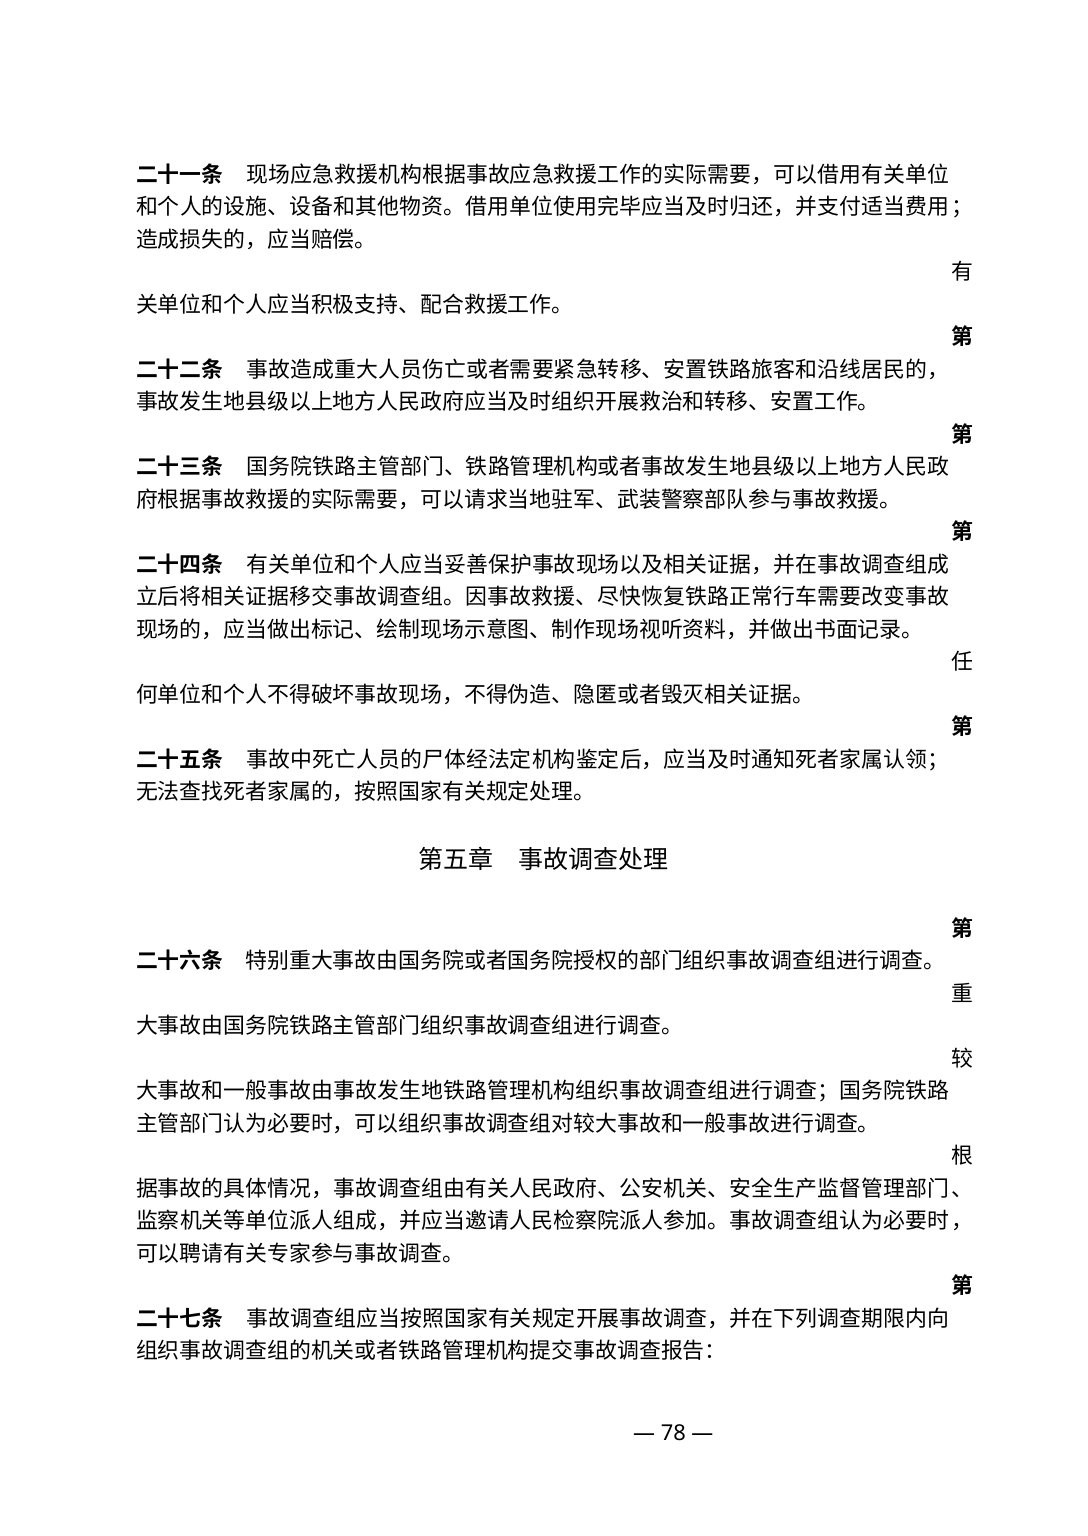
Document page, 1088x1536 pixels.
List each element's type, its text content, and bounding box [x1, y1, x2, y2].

subtitle 第五章 事故调查处理 [136, 826, 952, 891]
text 重大事故由国务院铁路主管部门组织事故调查组进行调查。 [136, 975, 952, 1040]
text 第二十五条 事故中死亡人员的尸体经法定机构鉴定后，应当及时通知死者家属认领；无法查找死者家属的，按照国家有关规定处理。 [136, 709, 952, 806]
text 第二十二条 事故造成重大人员伤亡或者需要紧急转移、安置铁路旅客和沿线居民的，事故发生地县级以上地方人民政府应当及时组织开展救治和转移、安置工作。 [136, 319, 952, 416]
text 第二十三条 国务院铁路主管部门、铁路管理机构或者事故发生地县级以上地方人民政府根据事故救援的实际需要，可以请求当地驻军、武装警察部队参与事故救援。 [136, 416, 952, 514]
text 有关单位和个人应当积极支持、配合救援工作。 [136, 254, 952, 319]
text 第二十六条 特别重大事故由国务院或者国务院授权的部门组织事故调查组进行调查。 [136, 910, 952, 975]
text 任何单位和个人不得破坏事故现场，不得伪造、隐匿或者毁灭相关证据。 [136, 644, 952, 709]
text 较大事故和一般事故由事故发生地铁路管理机构组织事故调查组进行调查；国务院铁路主管部门认为必要时，可以组织事故调查组对较大事故和一般事故进行调查。 [136, 1040, 952, 1138]
text 第二十四条 有关单位和个人应当妥善保护事故现场以及相关证据，并在事故调查组成立后将相关证据移交事故调查组。因事故救援、尽快恢复铁路正常行车需要改变事故现场的，应当做出标记、绘制现场示意图、制作现场视听资料，并做出书面记录。 [136, 514, 952, 644]
text 根据事故的具体情况，事故调查组由有关人民政府、公安机关、安全生产监督管理部门、监察机关等单位派人组成，并应当邀请人民检察院派人参加。事故调查组认为必要时，可以聘请有关专家参与事故调查。 [136, 1138, 952, 1268]
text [136, 156, 952, 254]
text 第二十七条 事故调查组应当按照国家有关规定开展事故调查，并在下列调查期限内向组织事故调查组的机关或者铁路管理机构提交事故调查报告： [136, 1268, 952, 1365]
